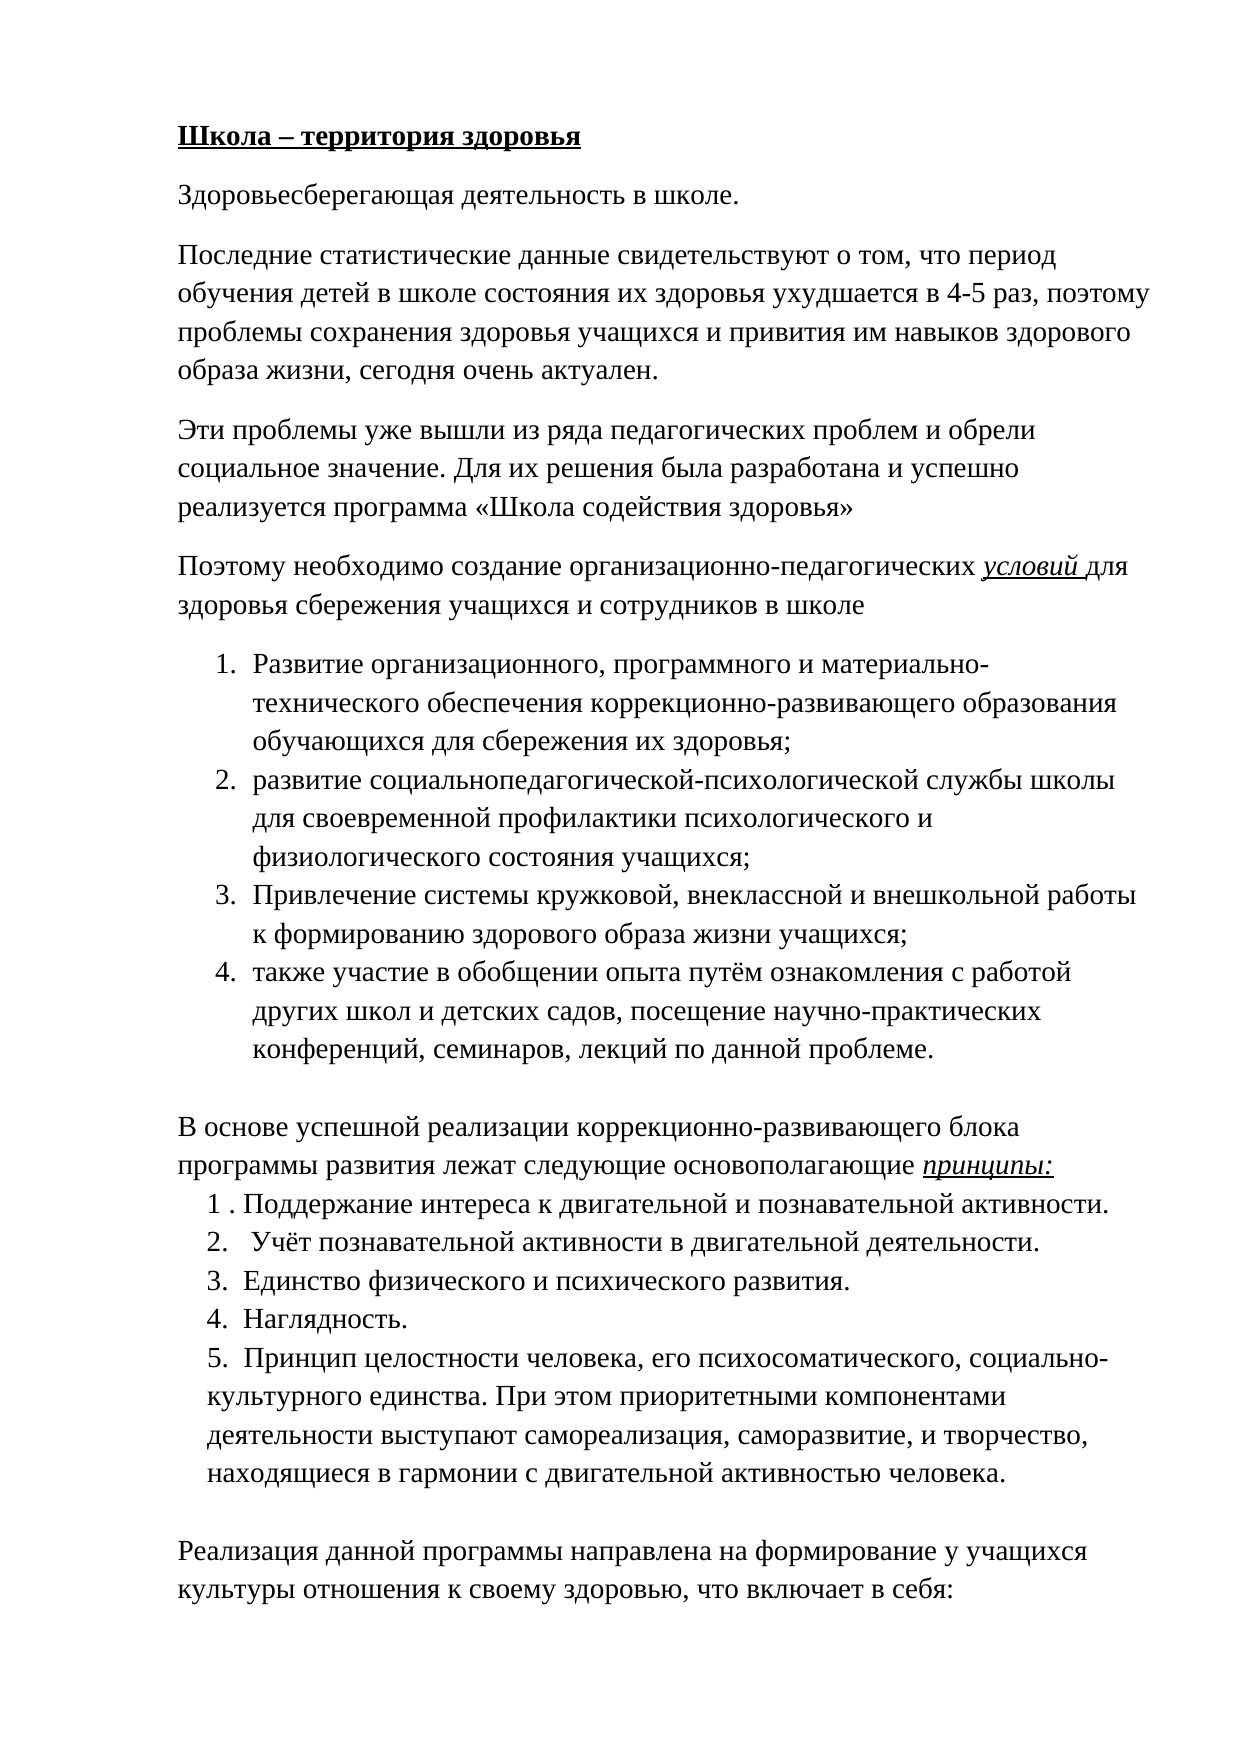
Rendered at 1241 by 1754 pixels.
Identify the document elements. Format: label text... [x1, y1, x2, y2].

list Привлечение системы кружковой, внеклассной и внешкольной работы к формированию здорового образа жизни учащихся; [215, 877, 1152, 949]
text 5. Принцип целостности человека, его психосоматического, социально- культурного единства. При этом приоритетными компонентами деятельности выступают самореализация, саморазвитие, и творчество, находящиеся в гармонии с двигательной активностью человека. [207, 1340, 1152, 1489]
text Реализация данной программы направлена на формирование у учащихся культуры отношения к своему здоровью, что включает в себя: [177, 1533, 1152, 1605]
text 4. Наглядность. [177, 1301, 1152, 1335]
list также участие в обобщении опыта путём ознакомления с работой других школ и детских садов, посещение научно-практических конференций, семинаров, лекций по данной проблеме. [215, 954, 1152, 1065]
text Последние статистические данные свидетельствуют о том, что период обучения детей в школе состояния их здоровья ухудшается в 4-5 раз, поэтому проблемы сохранения здоровья учащихся и привития им навыков здорового образа жизни, сегодня очень актуален. [177, 237, 1152, 386]
list развитие социальнопедагогической-психологической службы школы для своевременной профилактики психологического и физиологического состояния учащихся; [215, 762, 1152, 872]
text 1 . Поддержание интереса к двигательной и познавательной активности. [177, 1186, 1152, 1219]
text Школа – территория здоровья [177, 118, 1152, 152]
list Развитие организационного, программного и материально-технического обеспечения коррекционно-развивающего образования обучающихся для сбережения их здоровья; [215, 646, 1152, 757]
text Поэтому необходимо создание организационно-педагогических условий для здоровья сбережения учащихся и сотрудников в школе [177, 548, 1152, 620]
text Здоровьесберегающая деятельность в школе. [177, 177, 1152, 211]
text В основе успешной реализации коррекционно-развивающего блока программы развития лежат следующие основополагающие принципы: [177, 1109, 1152, 1181]
text 2. Учёт познавательной активности в двигательной деятельности. [177, 1224, 1152, 1258]
text 3. Единство физического и психического развития. [177, 1263, 1152, 1296]
text Эти проблемы уже вышли из ряда педагогических проблем и обрели социальное значение. Для их решения была разработана и успешно реализуется программа «Школа содействия здоровья» [177, 412, 1152, 522]
